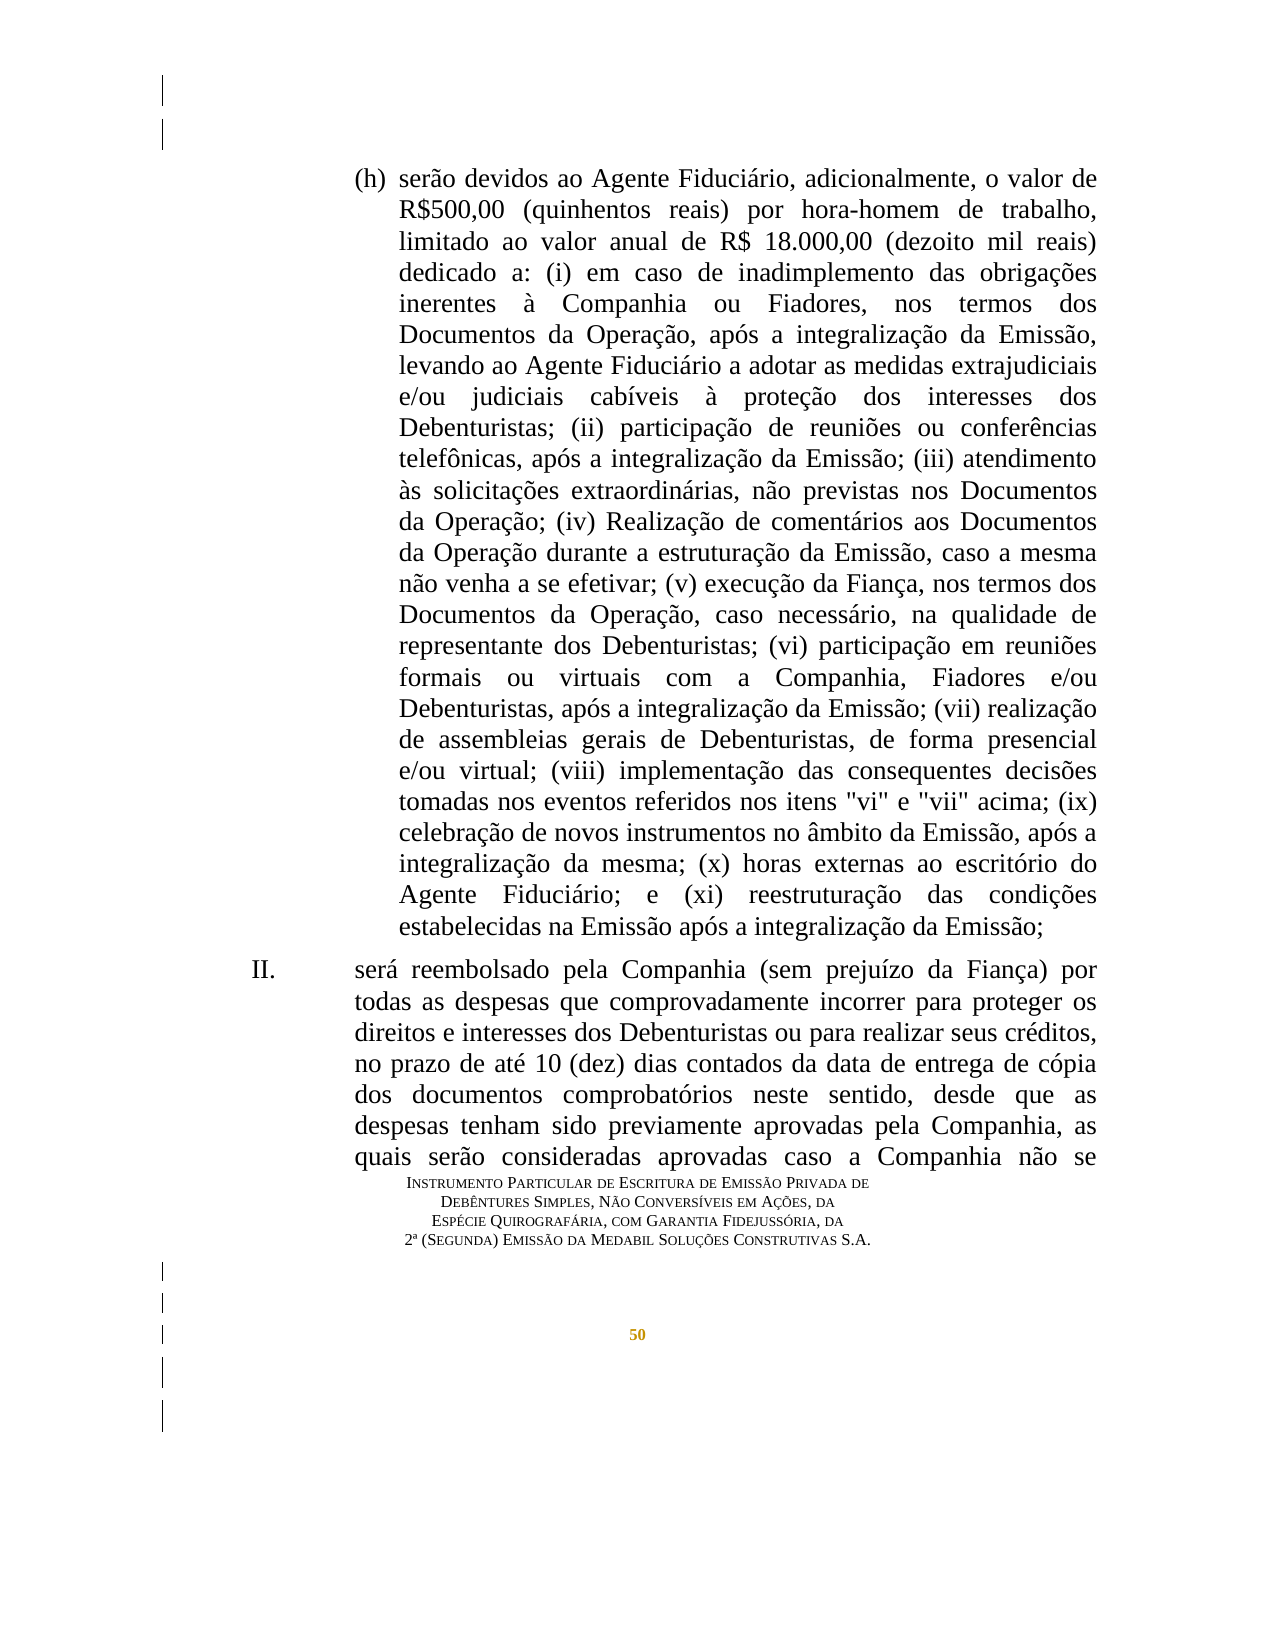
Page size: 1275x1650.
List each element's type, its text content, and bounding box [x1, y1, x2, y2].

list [251, 953, 1098, 1171]
list serão devidos ao Agente Fiduciário, adicionalmente, o valor de R$500,00 (quinhentos reais) por hora-homem de trabalho, limitado ao valor anual de R$ 18.000,00 (dezoito mil reais) dedicado a: (i) em caso de inadimplemento das obrigações inerentes à Companhia ou Fiadores, nos termos dos Documentos da Operação, após a integralização da Emissão, levando ao Agente Fiduciário a adotar as medidas extrajudiciais e/ou judiciais cabíveis à proteção dos interesses dos Debenturistas; (ii) participação de reuniões ou conferências telefônicas, após a integralização da Emissão; (iii) atendimento às solicitações extraordinárias, não previstas nos Documentos da Operação; (iv) Realização de comentários aos Documentos da Operação durante a estruturação da Emissão, caso a mesma não venha a se efetivar; (v) execução da Fiança, nos termos dos Documentos da Operação, caso necessário, na qualidade de representante dos Debenturistas; (vi) participação em reuniões formais ou virtuais com a Companhia, Fiadores e/ou Debenturistas, após a integralização da Emissão; (vii) realização de assembleias gerais de Debenturistas, de forma presencial e/ou virtual; (viii) implementação das consequentes decisões tomadas nos eventos referidos nos itens "vi" e "vii" acima; (ix) celebração de novos instrumentos no âmbito da Emissão, após a integralização da mesma; (x) horas externas ao escritório do Agente Fiduciário; e (xi) reestruturação das condições estabelecidas na Emissão após a integralização da Emissão; [354, 162, 1098, 941]
